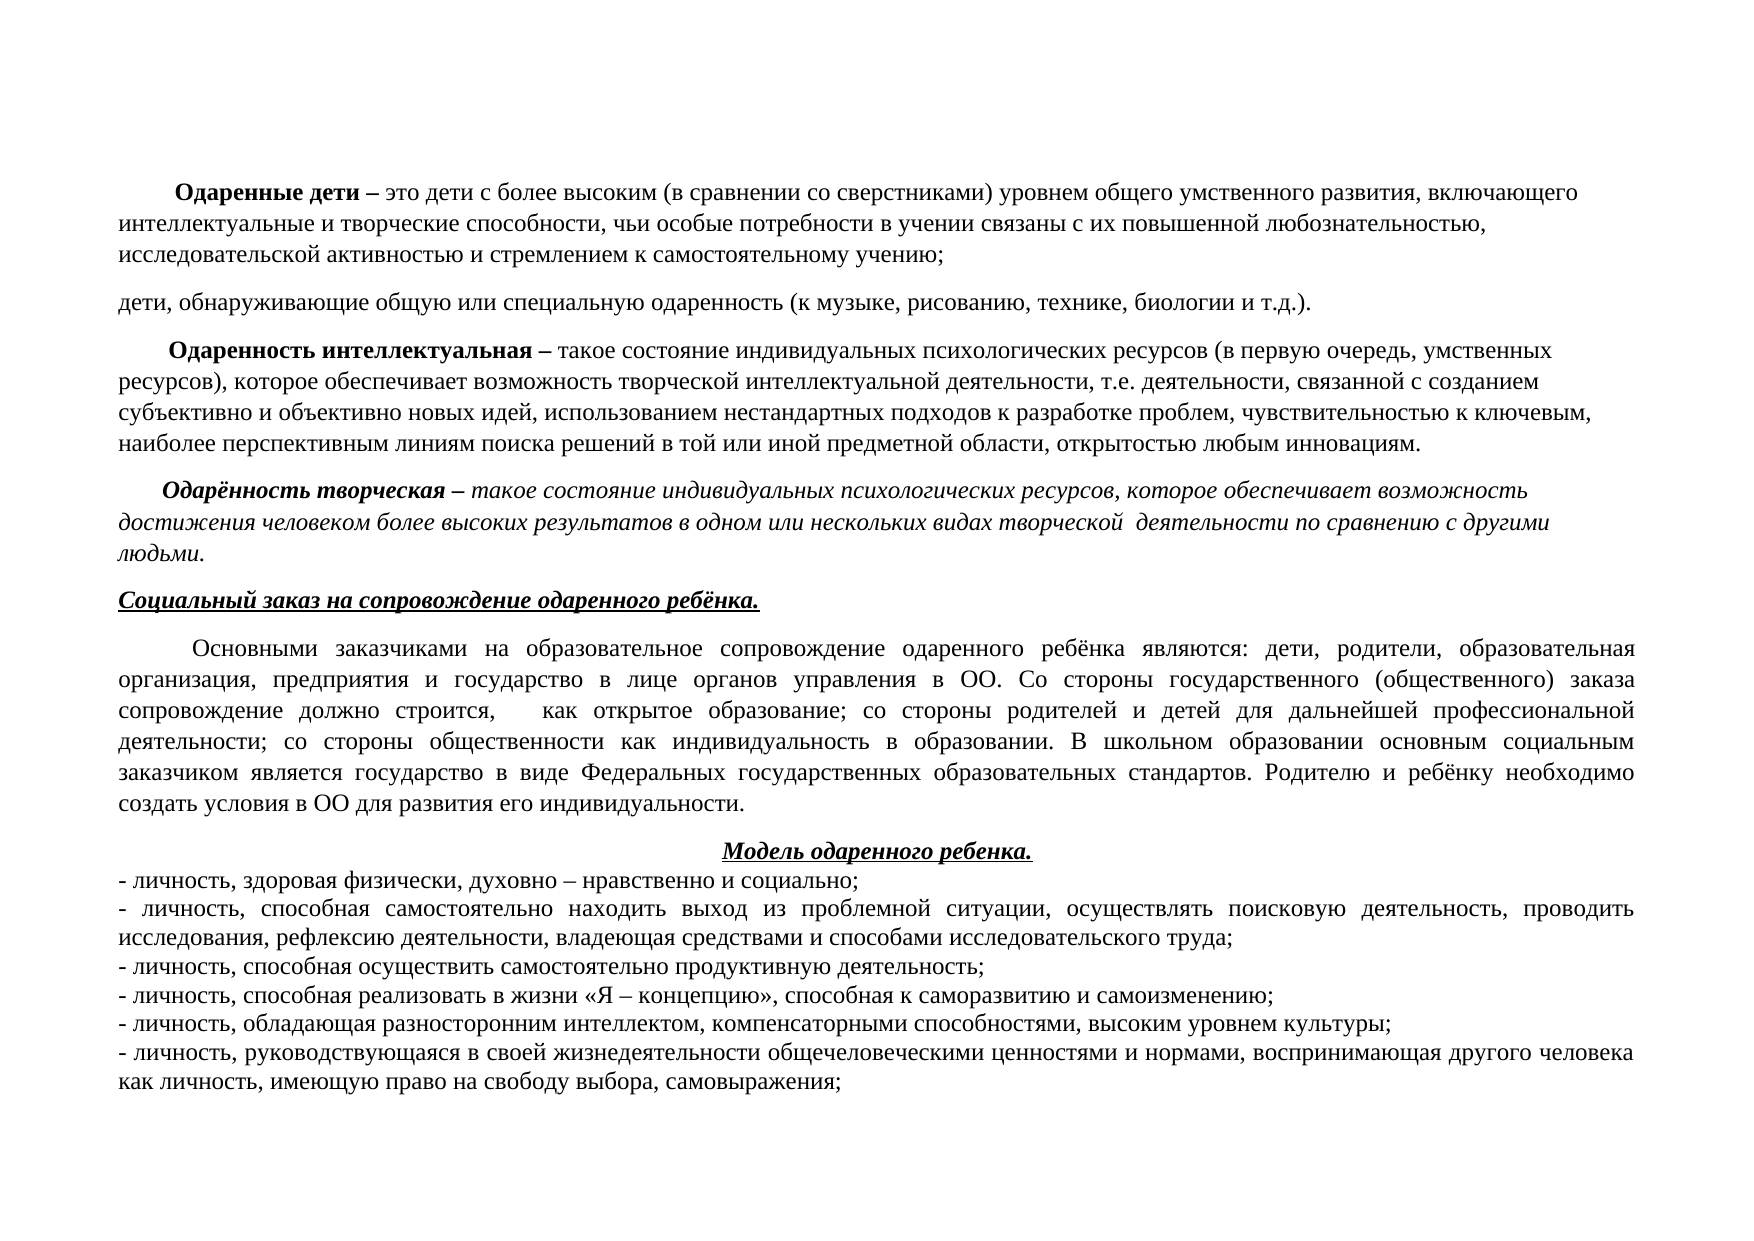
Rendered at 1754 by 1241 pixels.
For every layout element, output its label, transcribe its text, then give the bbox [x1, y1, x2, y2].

text Одаренность интеллектуальная – такое состояние индивидуальных психологических ресурсов (в первую очередь, умственных ресурсов), которое обеспечивает возможность творческой интеллектуальной деятельности, т.е. деятельности, связанной с созданием субъективно и объективно новых идей, использованием нестандартных подходов к разработке проблем, чувствительностью к ключевым, наиболее перспективным линиям поиска решений в той или иной предметной области, открытостью любым инновациям. [118, 335, 1636, 457]
text - личность, способная реализовать в жизни «Я – концепцию», способная к саморазвитию и самоизменению; [118, 980, 1636, 1008]
text Социальный заказ на сопровождение одаренного ребёнка. [118, 585, 1636, 614]
text - личность, руководствующаяся в своей жизнедеятельности общечеловеческими ценностями и нормами, воспринимающая другого человека как личность, имеющую право на свободу выбора, самовыражения; [118, 1037, 1636, 1095]
text - личность, способная осуществить самостоятельно продуктивную деятельность; [118, 951, 1636, 980]
text Одарённость творческая – такое состояние индивидуальных психологических ресурсов, которое обеспечивает возможность достижения человеком более высоких результатов в одном или нескольких видах творческой деятельности по сравнению с другими людьми. [118, 476, 1636, 566]
subtitle Модель одаренного ребенка. [118, 836, 1636, 865]
text Одаренные дети – это дети с более высоким (в сравнении со сверстниками) уровнем общего умственного развития, включающего интеллектуальные и творческие способности, чьи особые потребности в учении связаны с их повышенной любознательностью, исследовательской активностью и стремлением к самостоятельному учению; [118, 177, 1636, 268]
text - личность, обладающая разносторонним интеллектом, компенсаторными способностями, высоким уровнем культуры; [118, 1008, 1636, 1037]
text дети, обнаруживающие общую или специальную одаренность (к музыке, рисованию, технике, биологии и т.д.). [118, 287, 1636, 316]
text - личность, здоровая физически, духовно – нравственно и социально; [118, 865, 1636, 893]
text - личность, способная самостоятельно находить выход из проблемной ситуации, осуществлять поисковую деятельность, проводить исследования, рефлексию деятельности, владеющая средствами и способами исследовательского труда; [118, 893, 1636, 951]
text Основными заказчиками на образовательное сопровождение одаренного ребёнка являются: дети, родители, образовательная организация, предприятия и государство в лице органов управления в ОО. Со стороны государственного (общественного) заказа сопровождение должно строится, как открытое образование; со стороны родителей и детей для дальнейшей профессиональной деятельности; со стороны общественности как индивидуальность в образовании. В школьном образовании основным социальным заказчиком является государство в виде Федеральных государственных образовательных стандартов. Родителю и ребёнку необходимо создать условия в ОО для развития его индивидуальности. [118, 633, 1636, 817]
